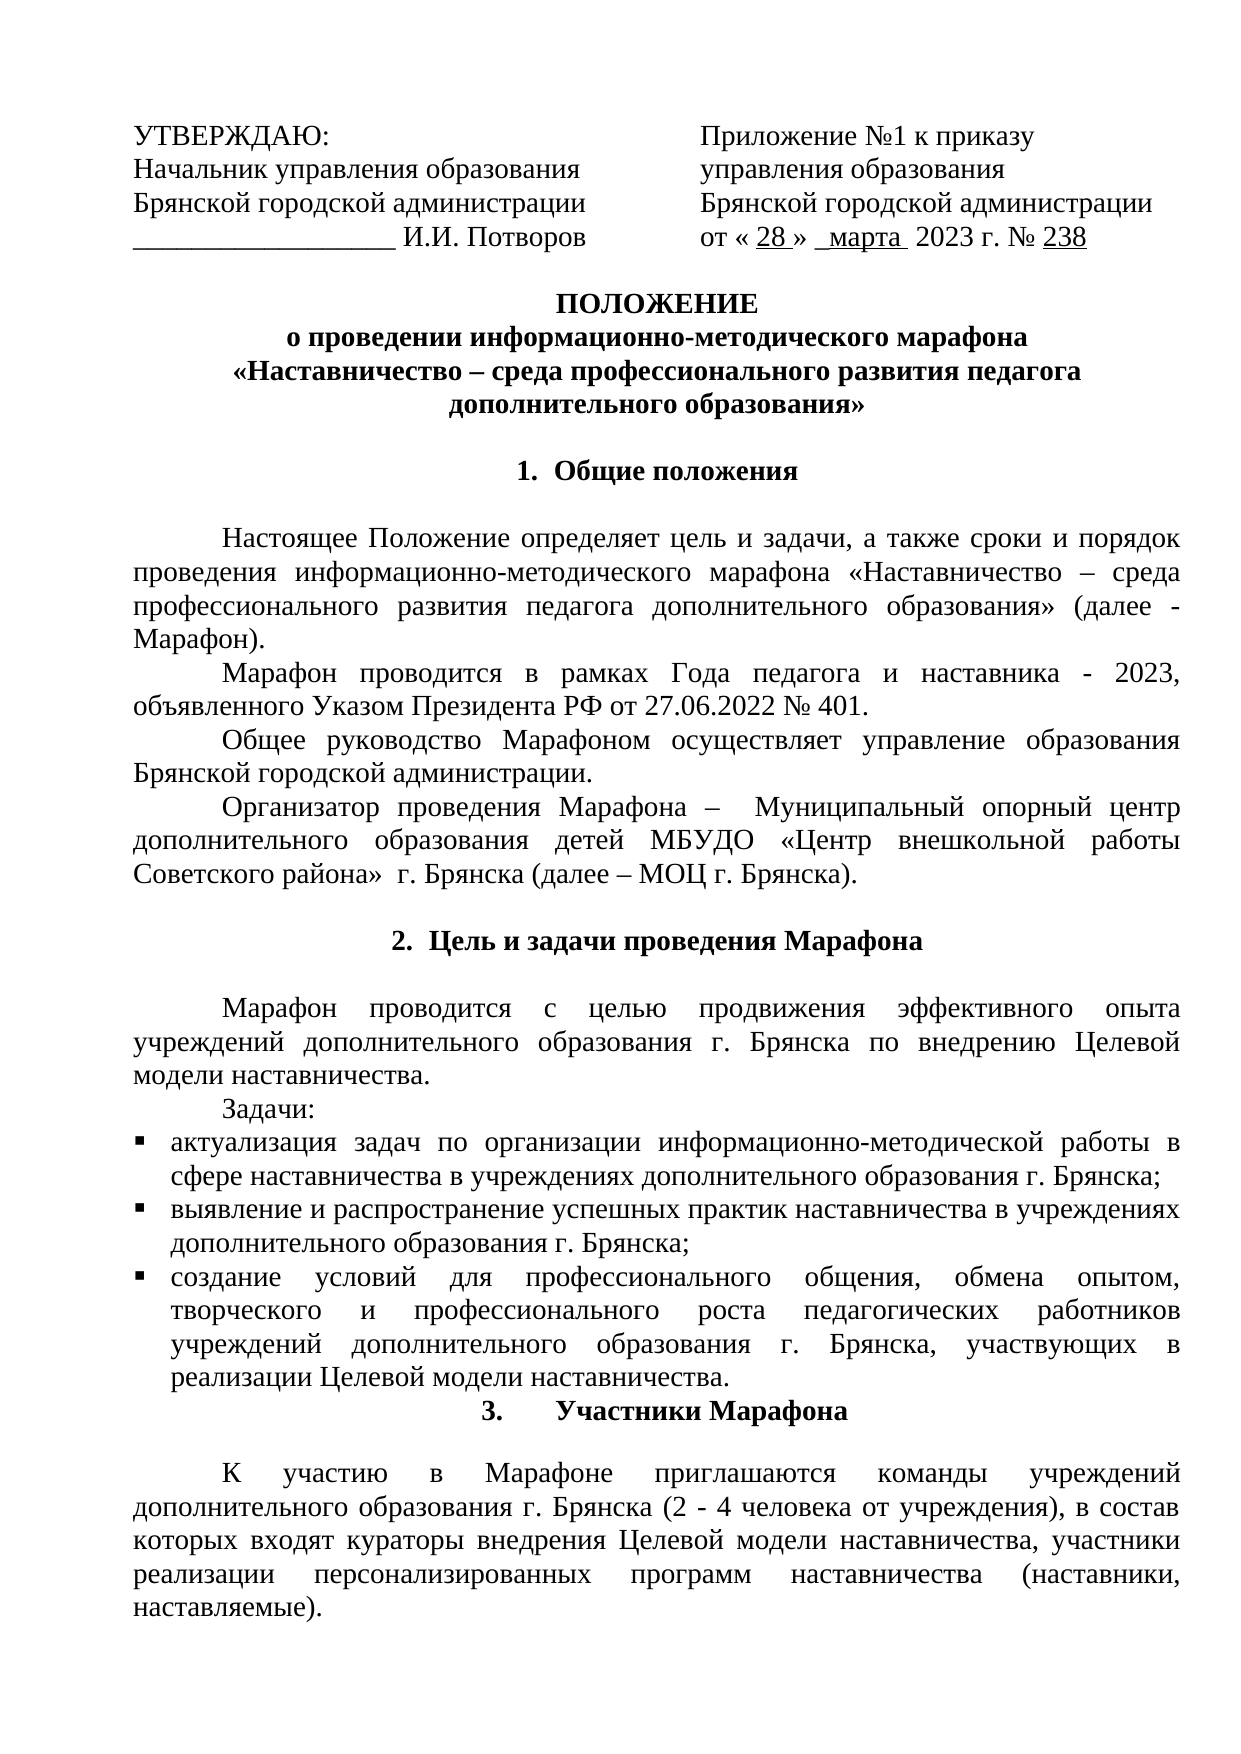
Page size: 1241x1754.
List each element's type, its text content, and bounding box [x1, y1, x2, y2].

list Общие положения [133, 453, 1181, 487]
table_header УТВЕРЖДАЮ: Начальник управления образования Брянской городской администрации __________________ И.И. Потворов [122, 118, 658, 252]
list выявление и распространение успешных практик наставничества в учреждениях дополнительного образования г. Брянска; [133, 1192, 1181, 1259]
table_header Приложение №1 к приказу управления образования Брянской городской администрации от « 28 » _марта 2023 г. № 238 [658, 118, 1192, 252]
text Настоящее Положение определяет цель и задачи, а также сроки и порядок проведения информационно-методического марафона «Наставничество – среда профессионального развития педагога дополнительного образования» (далее - Марафон). [133, 521, 1181, 655]
list Цель и задачи проведения Марафона [133, 923, 1181, 957]
text «Наставничество – среда профессионального развития педагога дополнительного образования» [133, 353, 1181, 420]
text Общее руководство Марафоном осуществляет управление образования Брянской городской администрации. [133, 722, 1181, 789]
text о проведении информационно-методического марафона [133, 319, 1181, 353]
text Марафон проводится в рамках Года педагога и наставника - 2023, объявленного Указом Президента РФ от 27.06.2022 № 401. [133, 655, 1181, 722]
list актуализация задач по организации информационно-методической работы в сфере наставничества в учреждениях дополнительного образования г. Брянска; [133, 1124, 1181, 1192]
text Марафон проводится с целью продвижения эффективного опыта учреждений дополнительного образования г. Брянска по внедрению Целевой модели наставничества. [133, 990, 1181, 1091]
list создание условий для профессионального общения, обмена опытом, творческого и профессионального роста педагогических работников учреждений дополнительного образования г. Брянска, участвующих в реализации Целевой модели наставничества. [133, 1259, 1181, 1393]
text ПОЛОЖЕНИЕ [133, 286, 1181, 319]
text К участию в Марафоне приглашаются команды учреждений дополнительного образования г. Брянска (2 - 4 человека от учреждения), в состав которых входят кураторы внедрения Целевой модели наставничества, участники реализации персонализированных программ наставничества (наставники, наставляемые). [133, 1455, 1181, 1623]
list Участники Марафона [133, 1393, 1181, 1427]
text Организатор проведения Марафона – Муниципальный опорный центр дополнительного образования детей МБУДО «Центр внешкольной работы Советского района» г. Брянска (далее – МОЦ г. Брянска). [133, 789, 1181, 889]
text Задачи: [133, 1091, 1181, 1124]
